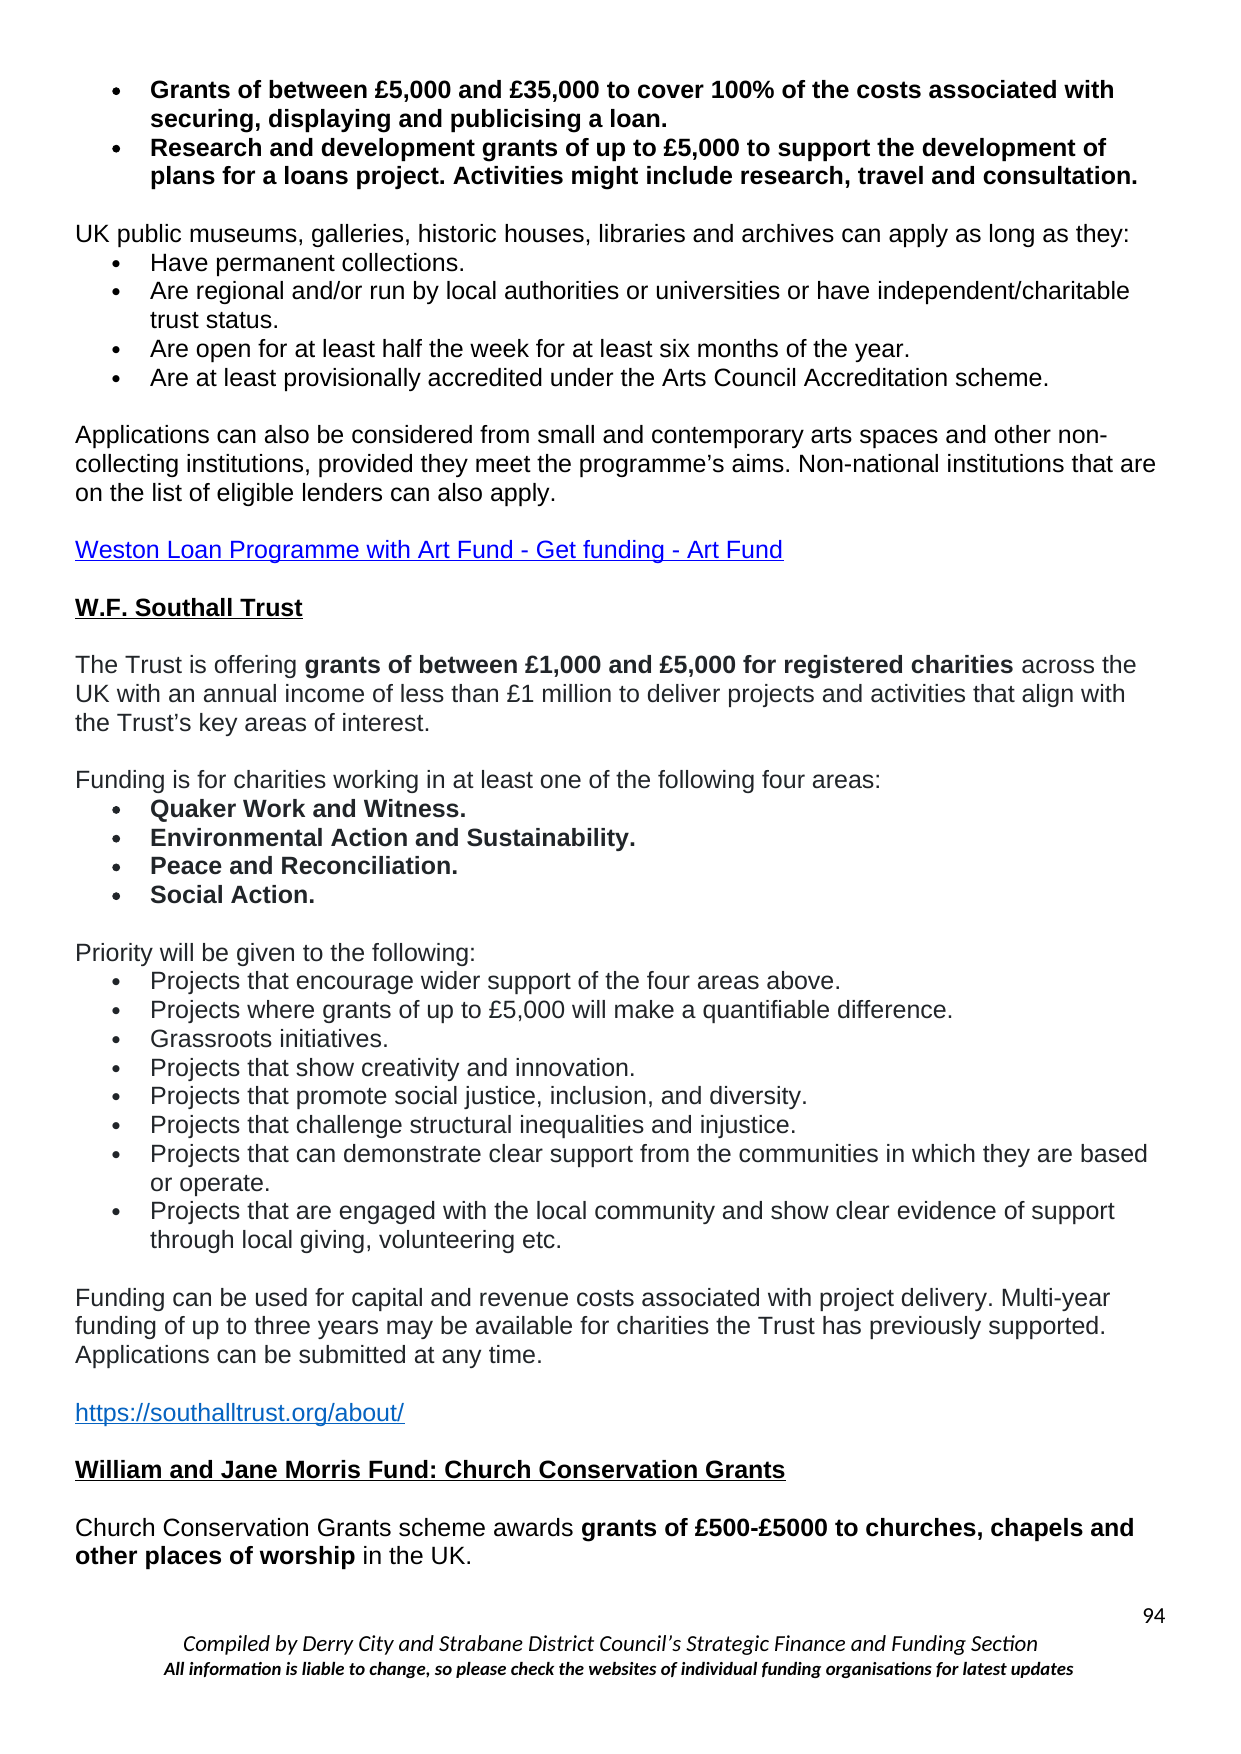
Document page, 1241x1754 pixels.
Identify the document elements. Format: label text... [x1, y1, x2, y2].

text William and Jane Morris Fund: Church Conservation Grants [75, 1455, 1165, 1484]
list Have permanent collections. [112, 247, 1165, 276]
text The Trust is offering grants of between £1,000 and £5,000 for registered charities across the UK with an annual income of less than £1 million to deliver projects and activities that align with the Trust’s key areas of interest. [75, 650, 1165, 736]
text Applications can also be considered from small and contemporary arts spaces and other non-collecting institutions, provided they meet the programme’s aims. Non-national institutions that are on the list of eligible lenders can also apply. [75, 420, 1165, 506]
list Projects that challenge structural inequalities and injustice. [112, 1110, 1165, 1139]
list Projects where grants of up to £5,000 will make a quantifiable difference. [112, 995, 1165, 1024]
list Are regional and/or run by local authorities or universities or have independent/charitable trust status. [112, 276, 1165, 334]
list Grants of between £5,000 and £35,000 to cover 100% of the costs associated with securing, displaying and publicising a loan. [112, 75, 1165, 132]
text https://southalltrust.org/about/ [75, 1397, 1165, 1426]
list Are open for at least half the week for at least six months of the year. [112, 334, 1165, 362]
list Projects that encourage wider support of the four areas above. [112, 966, 1165, 995]
text Funding is for charities working in at least one of the following four areas: [75, 765, 1165, 794]
text Church Conservation Grants scheme awards grants of £500-£5000 to churches, chapels and other places of worship in the UK. [75, 1512, 1165, 1570]
list Research and development grants of up to £5,000 to support the development of plans for a loans project. Activities might include research, travel and consultation. [112, 132, 1165, 190]
list Projects that can demonstrate clear support from the communities in which they are based or operate. [112, 1139, 1165, 1196]
text Weston Loan Programme with Art Fund - Get funding - Art Fund [75, 535, 1165, 564]
text W.F. Southall Trust [75, 592, 1165, 621]
list Grassroots initiatives. [112, 1024, 1165, 1052]
list Projects that are engaged with the local community and show clear evidence of support through local giving, volunteering etc. [112, 1196, 1165, 1254]
list Environmental Action and Sustainability. [112, 822, 1165, 851]
list Peace and Reconciliation. [112, 851, 1165, 880]
list Are at least provisionally accredited under the Arts Council Accreditation scheme. [112, 362, 1165, 391]
list Projects that show creativity and innovation. [112, 1052, 1165, 1081]
text UK public museums, galleries, historic houses, libraries and archives can apply as long as they: [75, 219, 1165, 247]
text Applications can be submitted at any time. [75, 1340, 1165, 1369]
list Quaker Work and Witness. [112, 794, 1165, 822]
list Projects that promote social justice, inclusion, and diversity. [112, 1081, 1165, 1110]
text Funding can be used for capital and revenue costs associated with project delivery. Multi-year funding of up to three years may be available for charities the Trust has previously supported. [75, 1282, 1165, 1340]
list Social Action. [112, 880, 1165, 909]
text Priority will be given to the following: [75, 937, 1165, 966]
